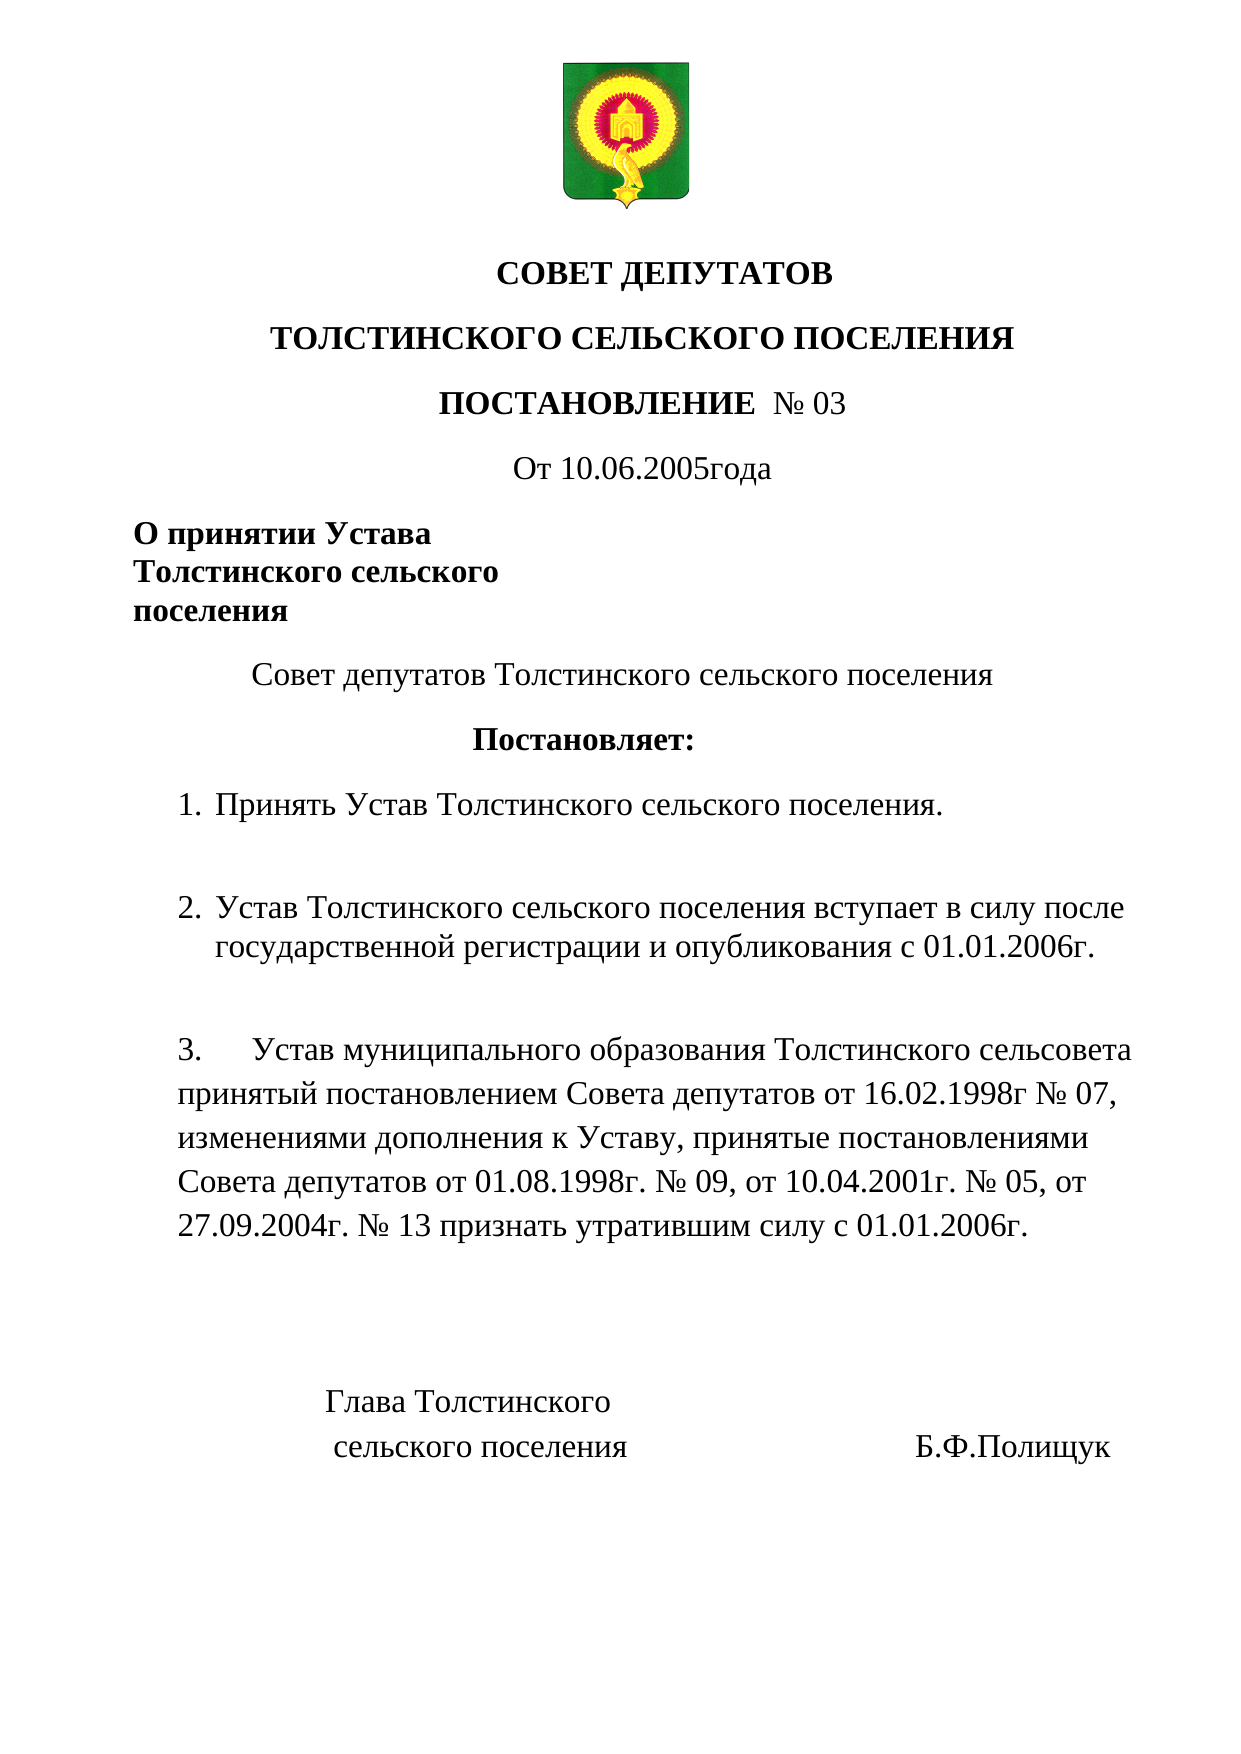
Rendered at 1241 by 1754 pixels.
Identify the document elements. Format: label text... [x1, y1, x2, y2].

text Толстинского сельского [133, 551, 1152, 590]
list сельского поселения Б.Ф.Полищук [325, 1426, 1152, 1464]
text СОВЕТ ДЕПУТАТОВ [177, 253, 1152, 292]
text Постановляет: [133, 719, 1152, 758]
text О принятии Устава [133, 513, 1152, 551]
text ТОЛСТИНСКОГО СЕЛЬСКОГО ПОСЕЛЕНИЯ [133, 318, 1152, 357]
list Устав муниципального образования Толстинского сельсовета принятый постановлением Совета депутатов от 16.02.1998г № 07, изменениями дополнения к Уставу, принятые постановлениями Совета депутатов от 01.08.1998г. № 09, от 10.04.2001г. № 05, от 27.09.2004г. № 13 признать утратившим силу с 01.01.2006г. [177, 1029, 1152, 1244]
list Глава Толстинского [325, 1382, 1152, 1420]
text Совет депутатов Толстинского сельского поселения [133, 655, 1152, 693]
text От 10.06.2005года [133, 448, 1152, 487]
picture [563, 61, 690, 209]
text ПОСТАНОВЛЕНИЕ № 03 [133, 383, 1152, 422]
list Принять Устав Толстинского сельского поселения. [177, 784, 1152, 823]
text поселения [133, 590, 1152, 628]
list Устав Толстинского сельского поселения вступает в силу после государственной регистрации и опубликования с 01.01.2006г. [177, 888, 1152, 964]
